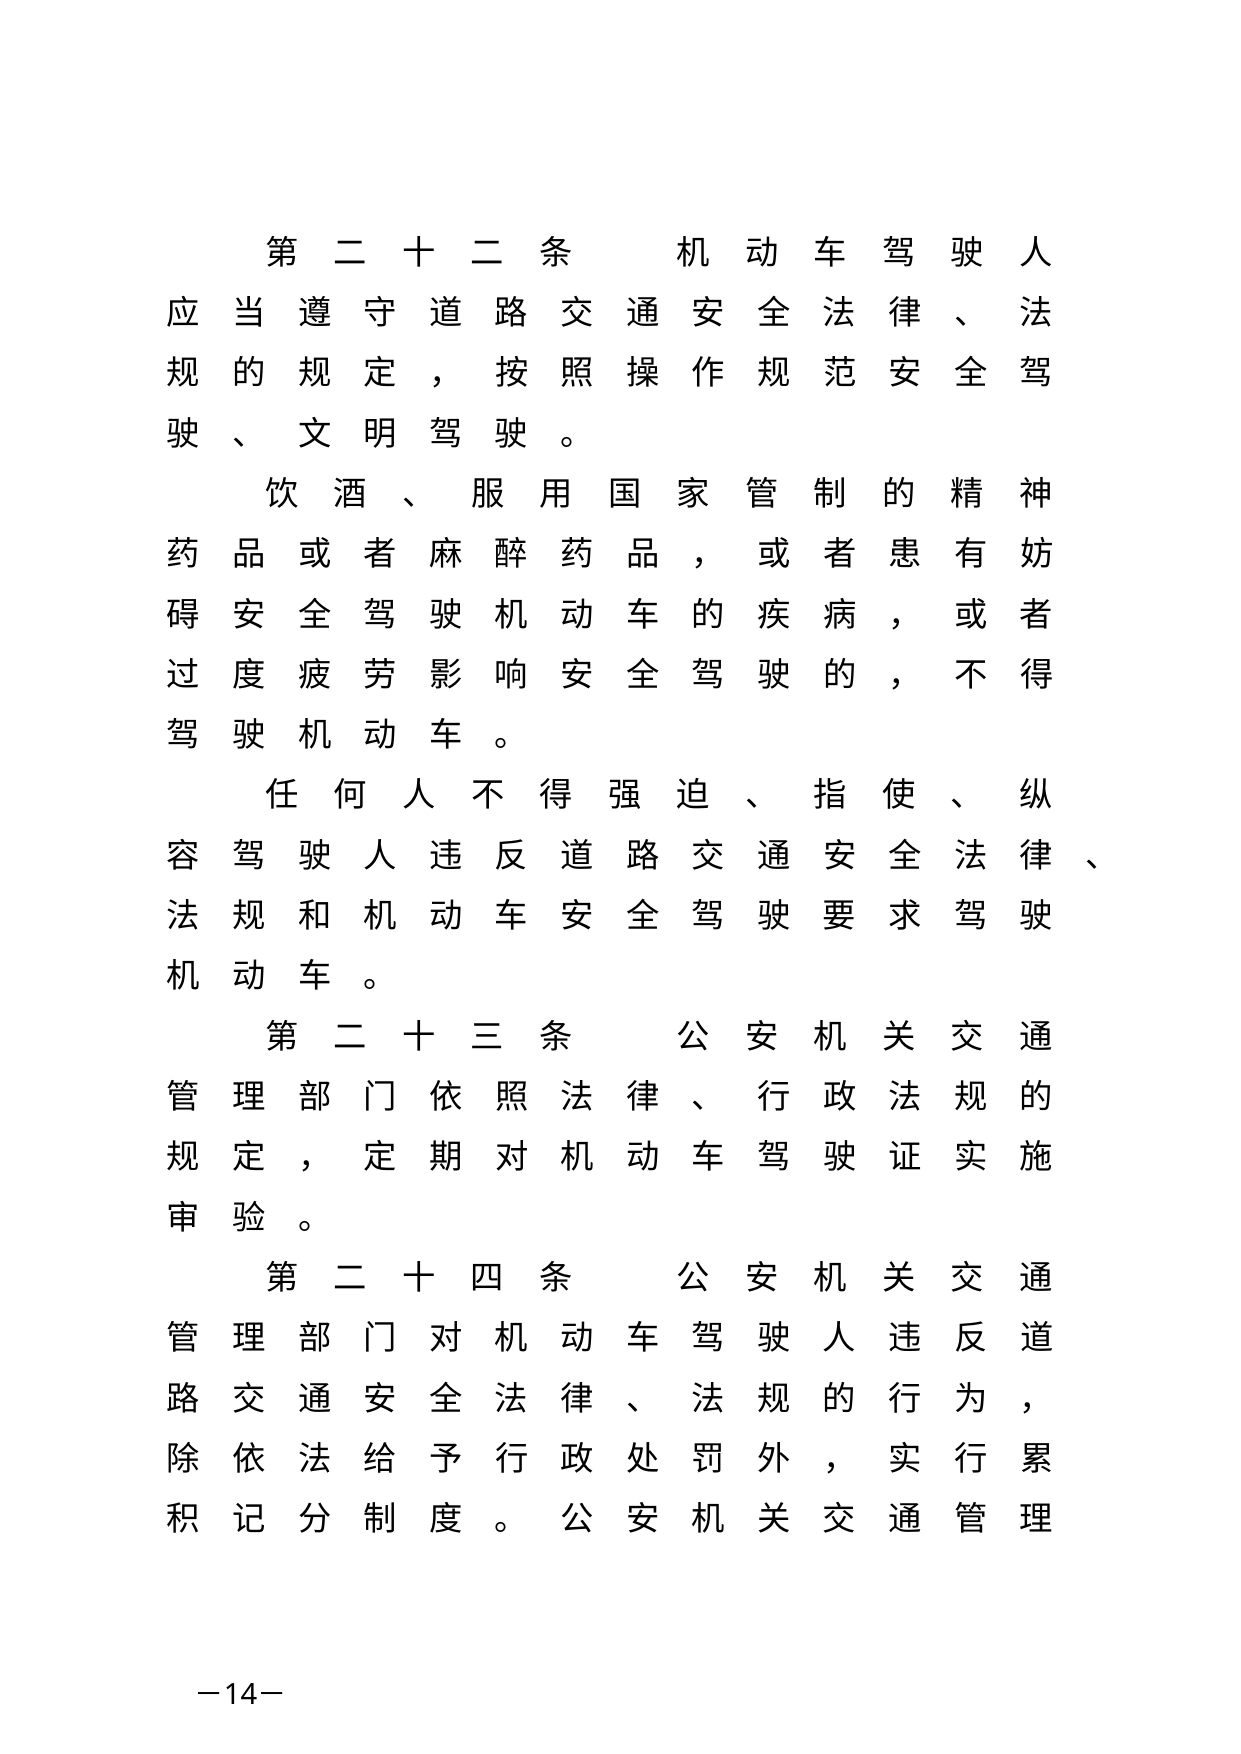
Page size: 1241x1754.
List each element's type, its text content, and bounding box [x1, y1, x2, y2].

text 饮酒、服用国家管制的精神药品或者麻醉药品，或者患有妨碍安全驾驶机动车的疾病，或者过度疲劳影响安全驾驶的，不得驾驶机动车。 [167, 461, 1085, 762]
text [167, 1245, 1085, 1546]
text 任何人不得强迫、指使、纵容驾驶人违反道路交通安全法律、法规和机动车安全驾驶要求驾驶机动车。 [167, 762, 1085, 1003]
text 第二十三条 公安机关交通管理部门依照法律、行政法规的规定，定期对机动车驾驶证实施审验。 [167, 1003, 1085, 1245]
text 第二十二条 机动车驾驶人应当遵守道路交通安全法律、法规的规定，按照操作规范安全驾驶、文明驾驶。 [167, 219, 1085, 461]
